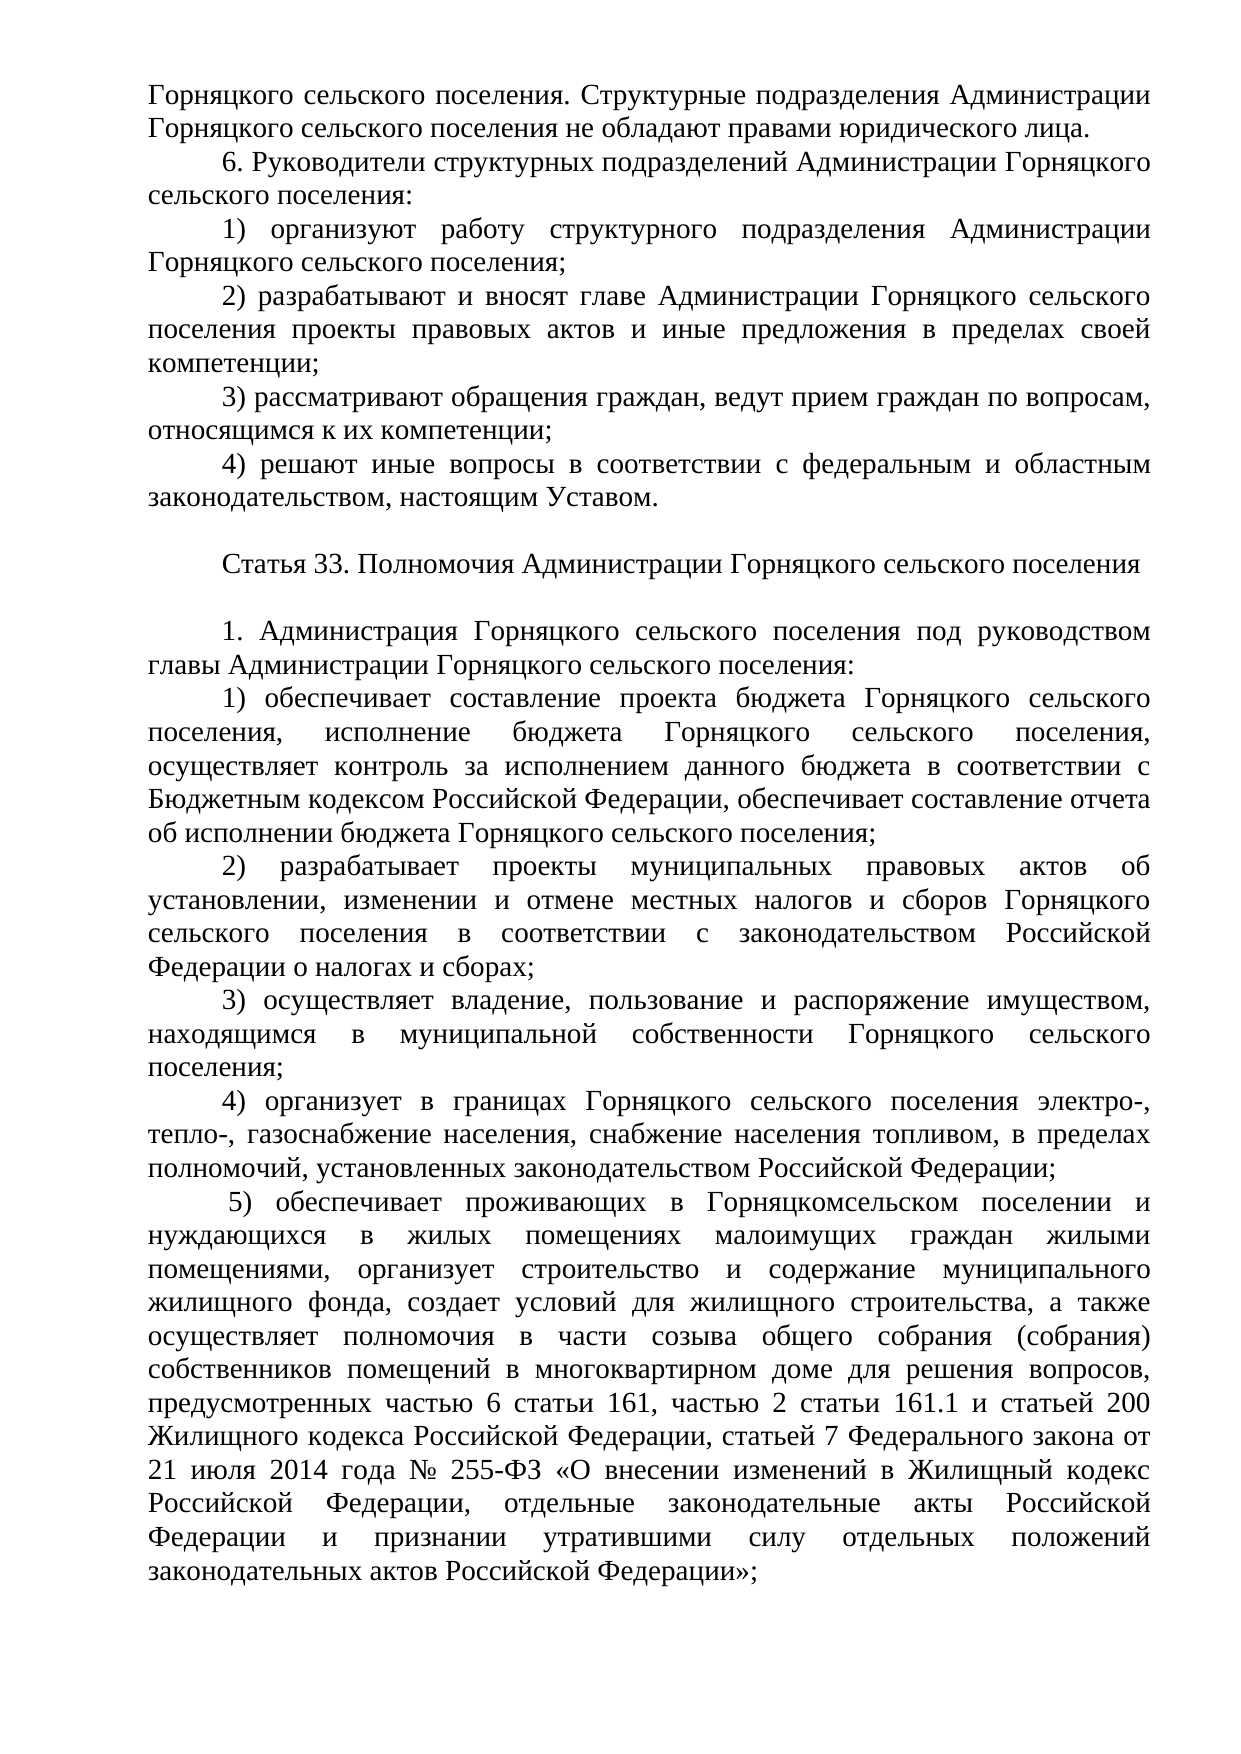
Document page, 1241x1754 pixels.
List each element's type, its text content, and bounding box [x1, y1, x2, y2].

text 3) рассматривают обращения граждан, ведут прием граждан по вопросам, относящимся к их компетенции; [148, 379, 1152, 446]
text 6. Руководители структурных подразделений Администрации Горняцкого сельского поселения: [148, 144, 1152, 211]
text 4) организует в границах Горняцкого сельского поселения электро-, тепло-, газоснабжение населения, снабжение населения топливом, в пределах полномочий, установленных законодательством Российской Федерации; [148, 1083, 1152, 1184]
text 4) решают иные вопросы в соответствии с федеральным и областным законодательством, настоящим Уставом. [148, 446, 1152, 513]
text 1. Администрация Горняцкого сельского поселения под руководством главы Администрации Горняцкого сельского поселения: [148, 613, 1152, 681]
text 1) организуют работу структурного подразделения Администрации Горняцкого сельского поселения; [148, 211, 1152, 278]
text Статья 33. Полномочия Администрации Горняцкого сельского поселения [148, 546, 1152, 580]
text 2) разрабатывает проекты муниципальных правовых актов об установлении, изменении и отмене местных налогов и сборов Горняцкого сельского поселения в соответствии с законодательством Российской Федерации о налогах и сборах; [148, 848, 1152, 982]
text 3) осуществляет владение, пользование и распоряжение имуществом, находящимся в муниципальной собственности Горняцкого сельского поселения; [148, 982, 1152, 1083]
text 1) обеспечивает составление проекта бюджета Горняцкого сельского поселения, исполнение бюджета Горняцкого сельского поселения, осуществляет контроль за исполнением данного бюджета в соответствии с Бюджетным кодексом Российской Федерации, обеспечивает составление отчета об исполнении бюджета Горняцкого сельского поселения; [148, 681, 1152, 848]
text 5) обеспечивает проживающих в Горняцкомсельском поселении и нуждающихся в жилых помещениях малоимущих граждан жилыми помещениями, организует строительство и содержание муниципального жилищного фонда, создает условий для жилищного строительства, а также осуществляет полномочия в части созыва общего собрания (собрания) собственников помещений в многоквартирном доме для решения вопросов, предусмотренных частью 6 статьи 161, частью 2 статьи 161.1 и статьей 200 Жилищного кодекса Российской Федерации, статьей 7 Федерального закона от 21 июля 2014 года № 255-ФЗ «О внесении изменений в Жилищный кодекс Российской Федерации, отдельные законодательные акты Российской Федерации и признании утратившими силу отдельных положений законодательных актов Российской Федерации»; [148, 1184, 1152, 1586]
text 2) разрабатывают и вносят главе Администрации Горняцкого сельского поселения проекты правовых актов и иные предложения в пределах своей компетенции; [148, 278, 1152, 379]
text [148, 77, 1152, 144]
